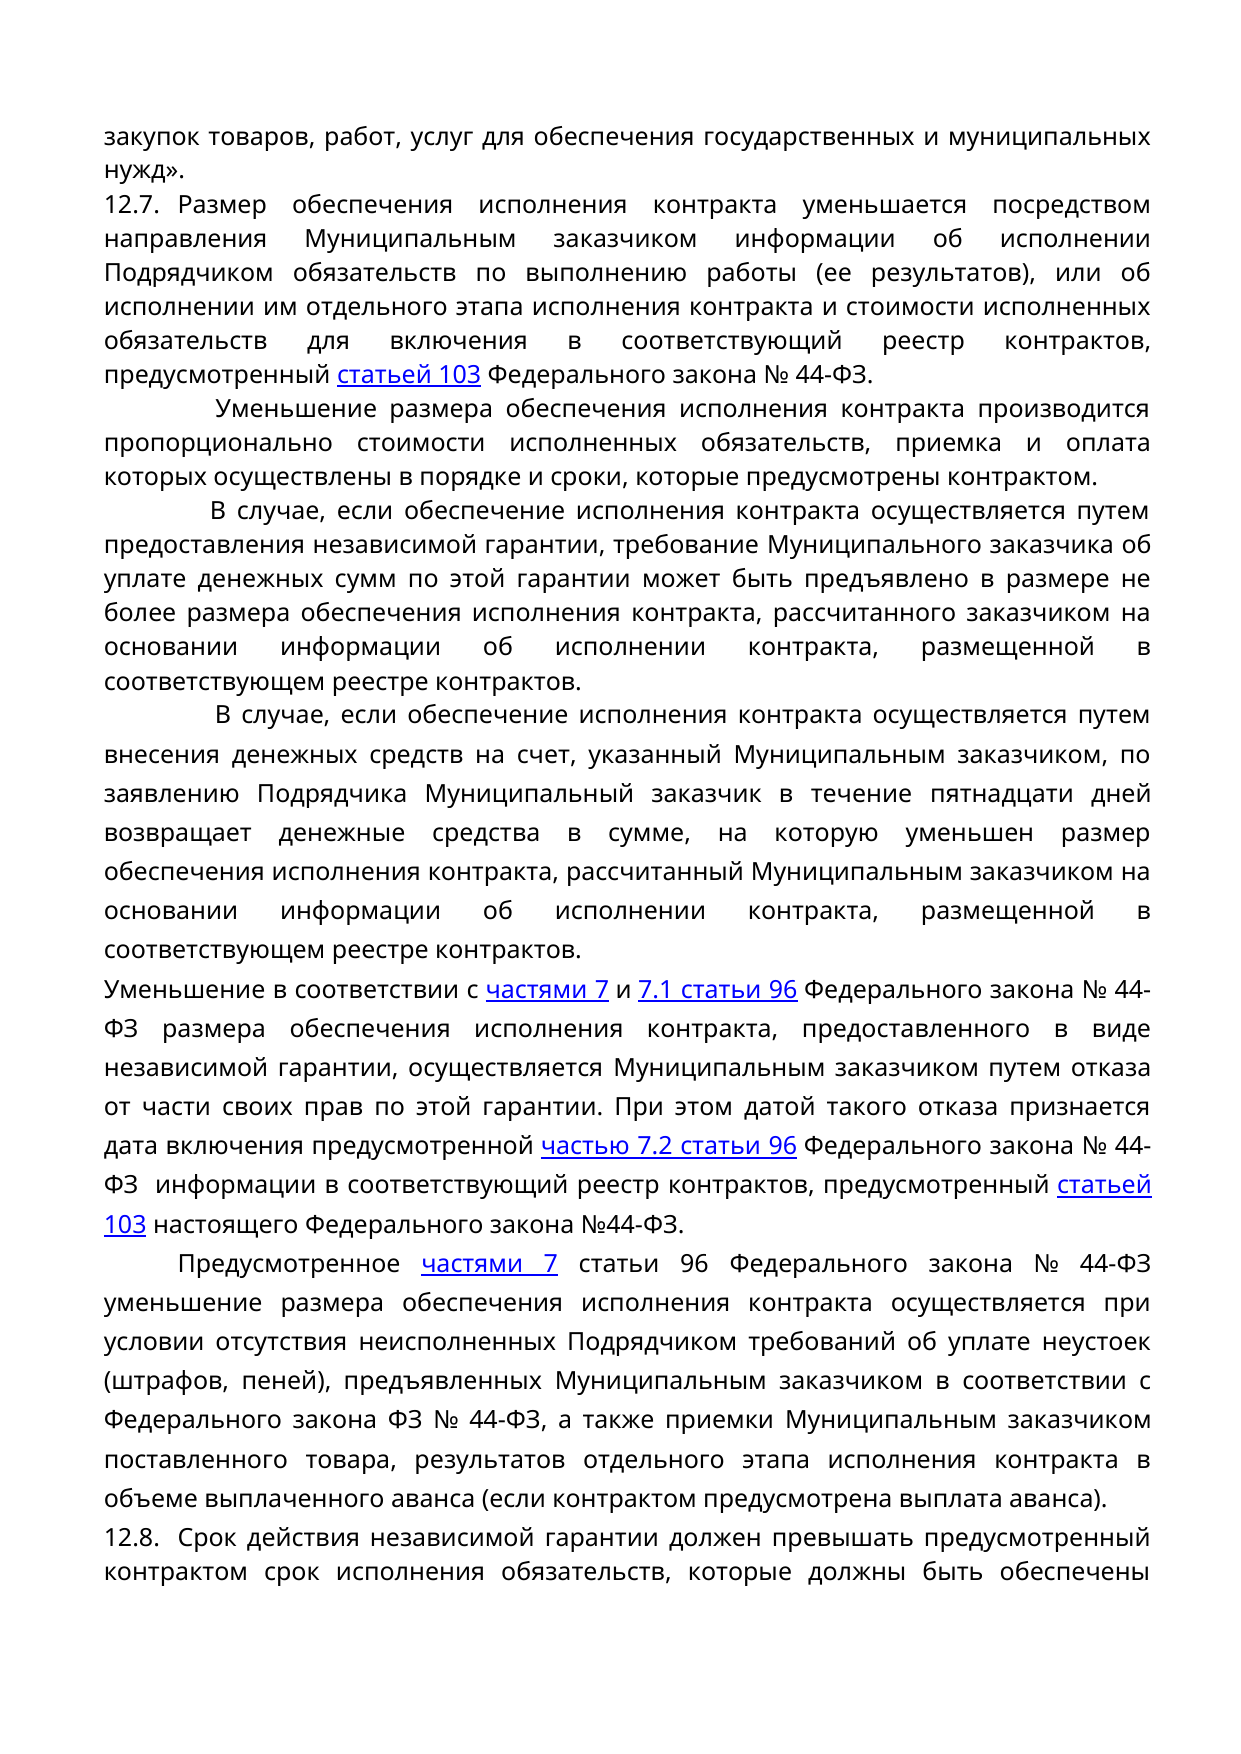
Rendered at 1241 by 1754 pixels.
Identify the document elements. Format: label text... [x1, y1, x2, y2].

text В случае, если обеспечение исполнения контракта осуществляется путем предоставления независимой гарантии, требование Муниципального заказчика об уплате денежных сумм по этой гарантии может быть предъявлено в размере не более размера обеспечения исполнения контракта, рассчитанного заказчиком на основании информации об исполнении контракта, размещенной в соответствующем реестре контрактов. [103, 493, 1152, 697]
list Размер обеспечения исполнения контракта уменьшается посредством направления Муниципальным заказчиком информации об исполнении Подрядчиком обязательств по выполнению работы (ее результатов), или об исполнении им отдельного этапа исполнения контракта и стоимости исполненных обязательств для включения в соответствующий реестр контрактов, предусмотренный статьей 103 Федерального закона № 44-ФЗ. [103, 186, 1152, 391]
text Предусмотренное частями 7 статьи 96 Федерального закона № 44-ФЗ уменьшение размера обеспечения исполнения контракта осуществляется при условии отсутствия неисполненных Подрядчиком требований об уплате неустоек (штрафов, пеней), предъявленных Муниципальным заказчиком в соответствии с Федерального закона ФЗ № 44-ФЗ, а также приемки Муниципальным заказчиком поставленного товара, результатов отдельного этапа исполнения контракта в объеме выплаченного аванса (если контрактом предусмотрена выплата аванса). [103, 1246, 1152, 1514]
text В случае, если обеспечение исполнения контракта осуществляется путем внесения денежных средств на счет, указанный Муниципальным заказчиком, по заявлению Подрядчика Муниципальный заказчик в течение пятнадцати дней возвращает денежные средства в сумме, на которую уменьшен размер обеспечения исполнения контракта, рассчитанный Муниципальным заказчиком на основании информации об исполнении контракта, размещенной в соответствующем реестре контрактов. [103, 697, 1152, 966]
text Уменьшение в соответствии с частями 7 и 7.1 статьи 96 Федерального закона № 44-ФЗ размера обеспечения исполнения контракта, предоставленного в виде независимой гарантии, осуществляется Муниципальным заказчиком путем отказа от части своих прав по этой гарантии. При этом датой такого отказа признается дата включения предусмотренной частью 7.2 статьи 96 Федерального закона № 44-ФЗ информации в соответствующий реестр контрактов, предусмотренный статьей 103 настоящего Федерального закона №44-ФЗ. [103, 971, 1152, 1240]
text Уменьшение размера обеспечения исполнения контракта производится пропорционально стоимости исполненных обязательств, приемка и оплата которых осуществлены в порядке и сроки, которые предусмотрены контрактом. [103, 391, 1152, 493]
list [103, 1520, 1152, 1588]
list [103, 118, 1152, 186]
